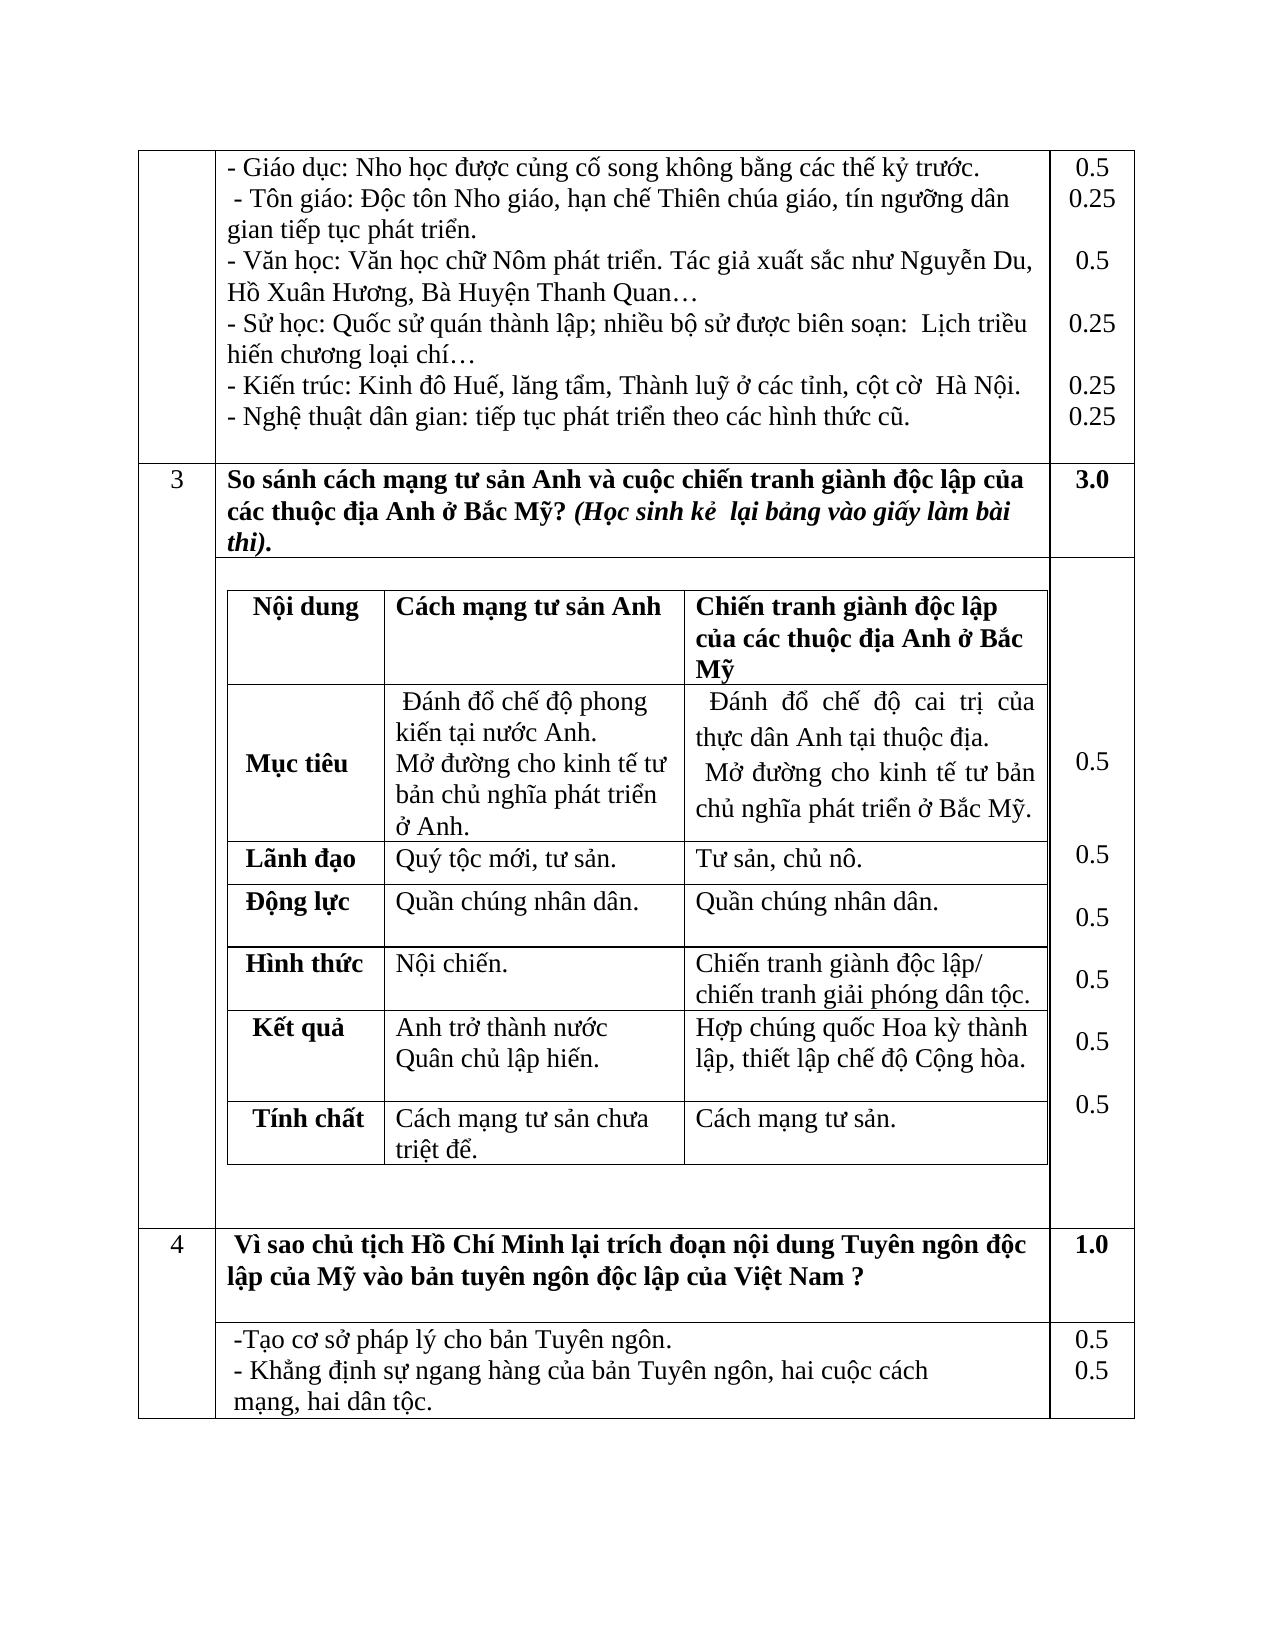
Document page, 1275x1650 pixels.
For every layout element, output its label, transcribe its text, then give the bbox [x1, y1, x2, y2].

table_cell Vì sao chủ tịch Hồ Chí Minh lại trích đoạn nội dung Tuyên ngôn độc lập của Mỹ vào bản tuyên ngôn độc lập của Việt Nam ? [216, 1229, 1049, 1322]
table_cell 1.0 [1051, 1229, 1134, 1322]
table_cell 0.5 0.25 0.5 0.25 0.25 0.25 [1051, 151, 1134, 462]
table_cell 0.5 0.5 0.5 0.5 0.5 0.5 [1051, 558, 1134, 1227]
table_cell - Giáo dục: Nho học được củng cố song không bằng các thế kỷ trước. - Tôn giáo: Độc tôn Nho giáo, hạn chế Thiên chúa giáo, tín ngưỡng dân gian tiếp tục phát triển. - Văn học: Văn học chữ Nôm phát triển. Tác giả xuất sắc như Nguyễn Du, Hồ Xuân Hương, Bà Huyện Thanh Quan… - Sử học: Quốc sử quán thành lập; nhiều bộ sử được biên soạn: Lịch triều hiến chương loại chí… - Kiến trúc: Kinh đô Huế, lăng tẩm, Thành luỹ ở các tỉnh, cột cờ Hà Nội. - Nghệ thuật dân gian: tiếp tục phát triển theo các hình thức cũ. [216, 151, 1049, 462]
table_cell 3 [139, 464, 215, 1227]
table_cell 3.0 [1051, 464, 1134, 557]
table_cell 2 [139, 151, 215, 462]
table_cell -Tạo cơ sở pháp lý cho bản Tuyên ngôn. - Khẳng định sự ngang hàng của bản Tuyên ngôn, hai cuộc cách mạng, hai dân tộc. [216, 1323, 1049, 1417]
table_cell So sánh cách mạng tư sản Anh và cuộc chiến tranh giành độc lập của các thuộc địa Anh ở Bắc Mỹ? (Học sinh kẻ lại bảng vào giấy làm bài thi). [216, 464, 1049, 557]
table_cell [216, 558, 1049, 1227]
table_cell 0.5 0.5 [1051, 1323, 1134, 1417]
table_cell 4 [139, 1229, 215, 1417]
